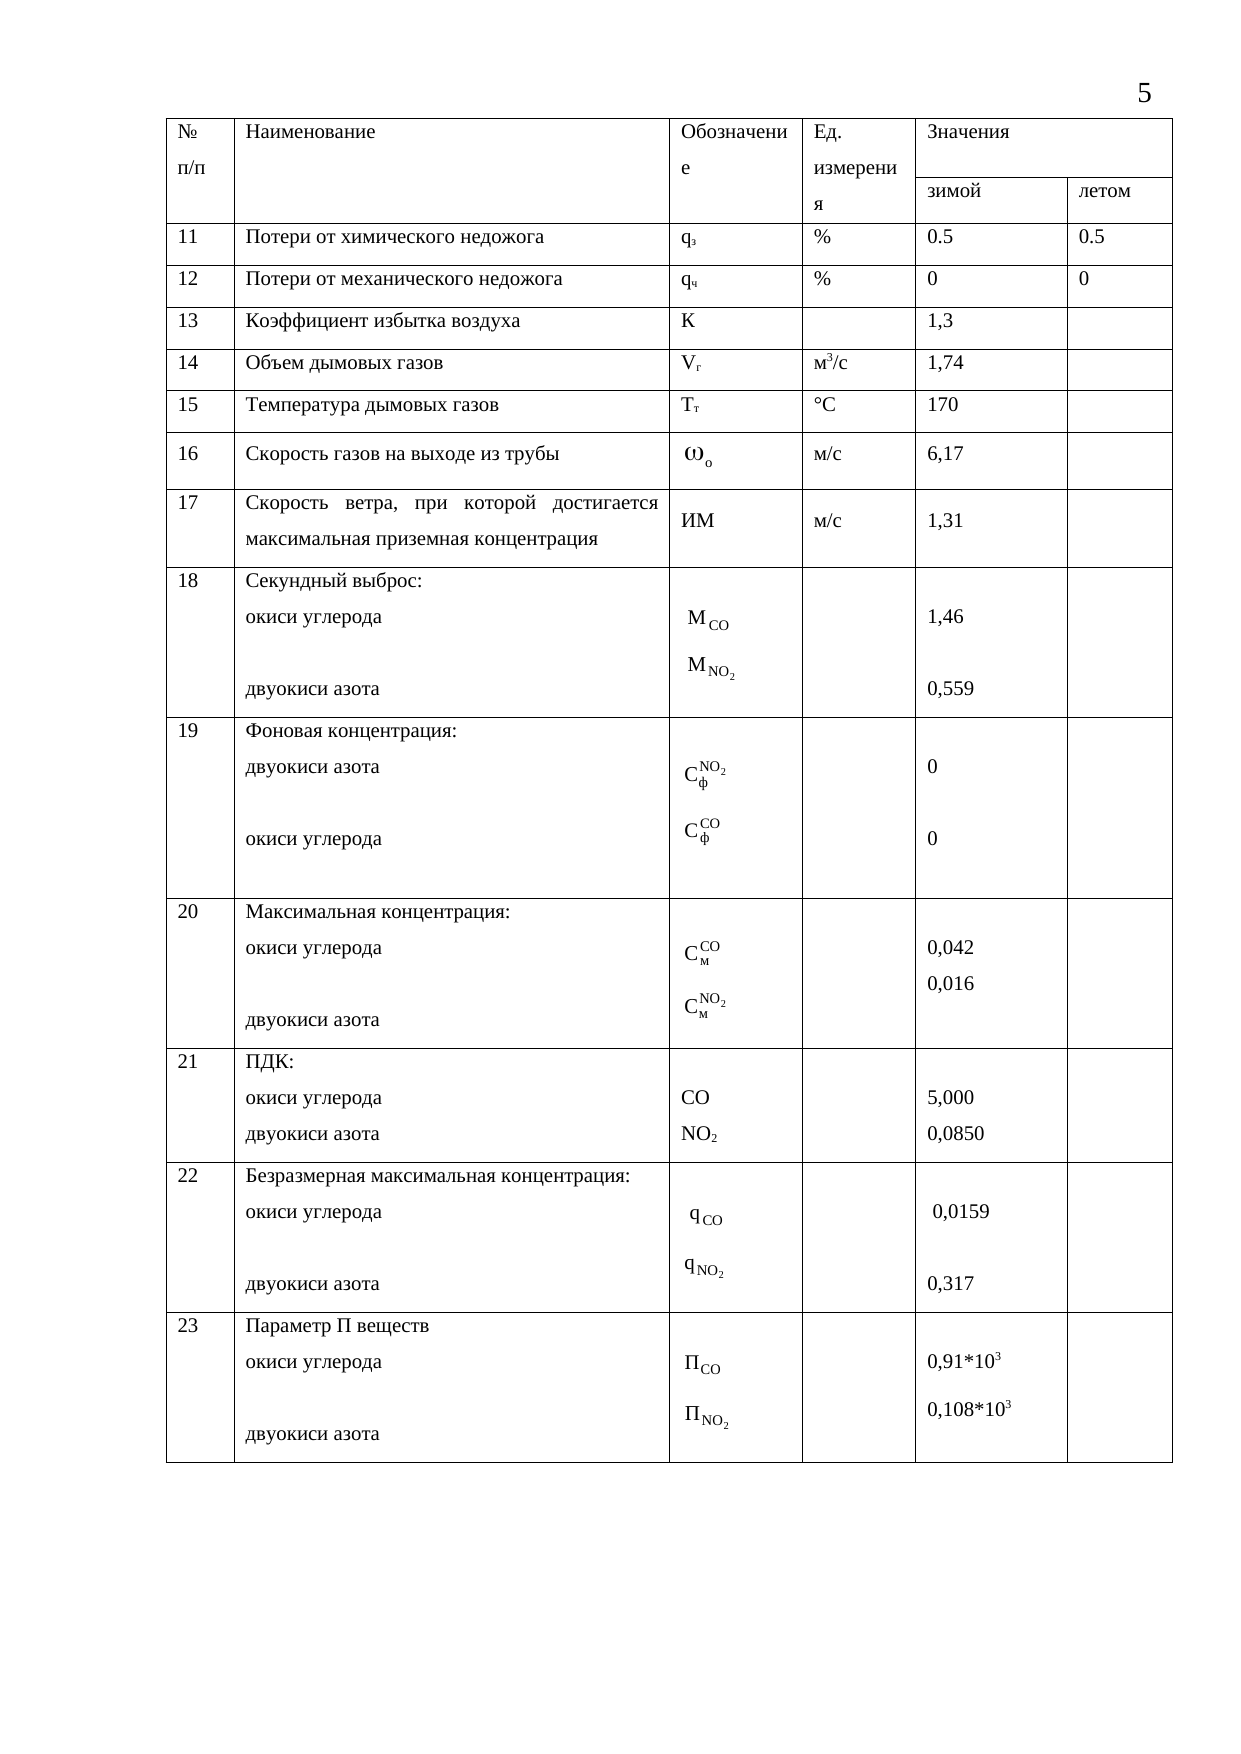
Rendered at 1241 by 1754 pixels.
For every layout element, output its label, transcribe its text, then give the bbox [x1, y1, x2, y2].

table_cell [803, 568, 915, 717]
table_cell ПДК: окиси углерода двуокиси азота [235, 1049, 669, 1162]
table_cell 21 [167, 1049, 234, 1162]
table_cell % [803, 266, 915, 307]
table_cell [670, 1313, 802, 1462]
table_cell 1,31 [916, 490, 1067, 567]
table_cell [670, 718, 802, 898]
table_cell qч [670, 266, 802, 307]
table_cell 14 [167, 350, 234, 390]
table_cell 170 [916, 391, 1067, 432]
table_cell [670, 568, 802, 717]
table_cell зимой [916, 178, 1067, 223]
table_cell Объем дымовых газов [235, 350, 669, 390]
table_cell [1068, 1049, 1172, 1162]
table_cell 0,91*103 0,108*103 [916, 1313, 1067, 1462]
table_cell [1068, 1163, 1172, 1312]
table_cell [1068, 433, 1172, 489]
table_cell [1068, 350, 1172, 390]
table_cell [1068, 568, 1172, 717]
table_cell [1068, 490, 1172, 567]
table_header Значения [916, 119, 1172, 177]
table_cell м/с [803, 433, 915, 489]
table_cell 11 [167, 224, 234, 265]
table_cell Vг [670, 350, 802, 390]
table_cell [1068, 718, 1172, 898]
table_cell 20 [167, 899, 234, 1048]
table_cell [803, 1313, 915, 1462]
table_header Обозначение [670, 119, 802, 223]
table_cell Скорость ветра, при которой достигается максимальная приземная концентрация [235, 490, 669, 567]
table_header Наименование [235, 119, 669, 223]
table_cell Потери от механического недожога [235, 266, 669, 307]
table_cell Температура дымовых газов [235, 391, 669, 432]
table_cell qз [670, 224, 802, 265]
table_cell 1,3 [916, 308, 1067, 349]
table_cell 22 [167, 1163, 234, 1312]
table_cell СО NO2 [670, 1049, 802, 1162]
table_cell 5,000 0,0850 [916, 1049, 1067, 1162]
table_cell Максимальная концентрация: окиси углерода двуокиси азота [235, 899, 669, 1048]
table_cell Скорость газов на выходе из трубы [235, 433, 669, 489]
table_cell 0.5 [916, 224, 1067, 265]
table_cell [1068, 391, 1172, 432]
table_cell [803, 718, 915, 898]
table_cell 6,17 [916, 433, 1067, 489]
table_cell 13 [167, 308, 234, 349]
table_cell 23 [167, 1313, 234, 1462]
table_cell Потери от химического недожога [235, 224, 669, 265]
table_cell [803, 1049, 915, 1162]
table_cell % [803, 224, 915, 265]
table_cell Фоновая концентрация: двуокиси азота окиси углерода [235, 718, 669, 898]
table_cell [670, 1163, 802, 1312]
table_cell 18 [167, 568, 234, 717]
table_cell [803, 899, 915, 1048]
table_cell м/с [803, 490, 915, 567]
table_cell К [670, 308, 802, 349]
table_cell [670, 899, 802, 1048]
table_cell [1068, 1313, 1172, 1462]
table_cell Параметр П веществ окиси углерода двуокиси азота [235, 1313, 669, 1462]
table_cell 17 [167, 490, 234, 567]
table_header Ед. измерения [803, 119, 915, 223]
table_cell 1,46 0,559 [916, 568, 1067, 717]
table_cell 12 [167, 266, 234, 307]
table_cell [1068, 308, 1172, 349]
table_header № п/п [167, 119, 234, 223]
table_cell [670, 433, 802, 489]
table_cell 19 [167, 718, 234, 898]
table_cell ИМ [670, 490, 802, 567]
table_cell [803, 308, 915, 349]
table_cell Тт [670, 391, 802, 432]
table_cell 0,0159 0,317 [916, 1163, 1067, 1312]
table_cell [1068, 899, 1172, 1048]
table_cell м3/с [803, 350, 915, 390]
table_cell 0 0 [916, 718, 1067, 898]
table_cell 0.5 [1068, 224, 1172, 265]
table_cell 1,74 [916, 350, 1067, 390]
table_cell летом [1068, 178, 1172, 223]
table_cell 0 [1068, 266, 1172, 307]
table_cell [803, 1163, 915, 1312]
table_cell 15 [167, 391, 234, 432]
table_cell 16 [167, 433, 234, 489]
table_cell 0,042 0,016 [916, 899, 1067, 1048]
table_cell Безразмерная максимальная концентрация: окиси углерода двуокиси азота [235, 1163, 669, 1312]
table_cell 0 [916, 266, 1067, 307]
table_cell Коэффициент избытка воздуха [235, 308, 669, 349]
table_cell Секундный выброс: окиси углерода двуокиси азота [235, 568, 669, 717]
table_cell °С [803, 391, 915, 432]
